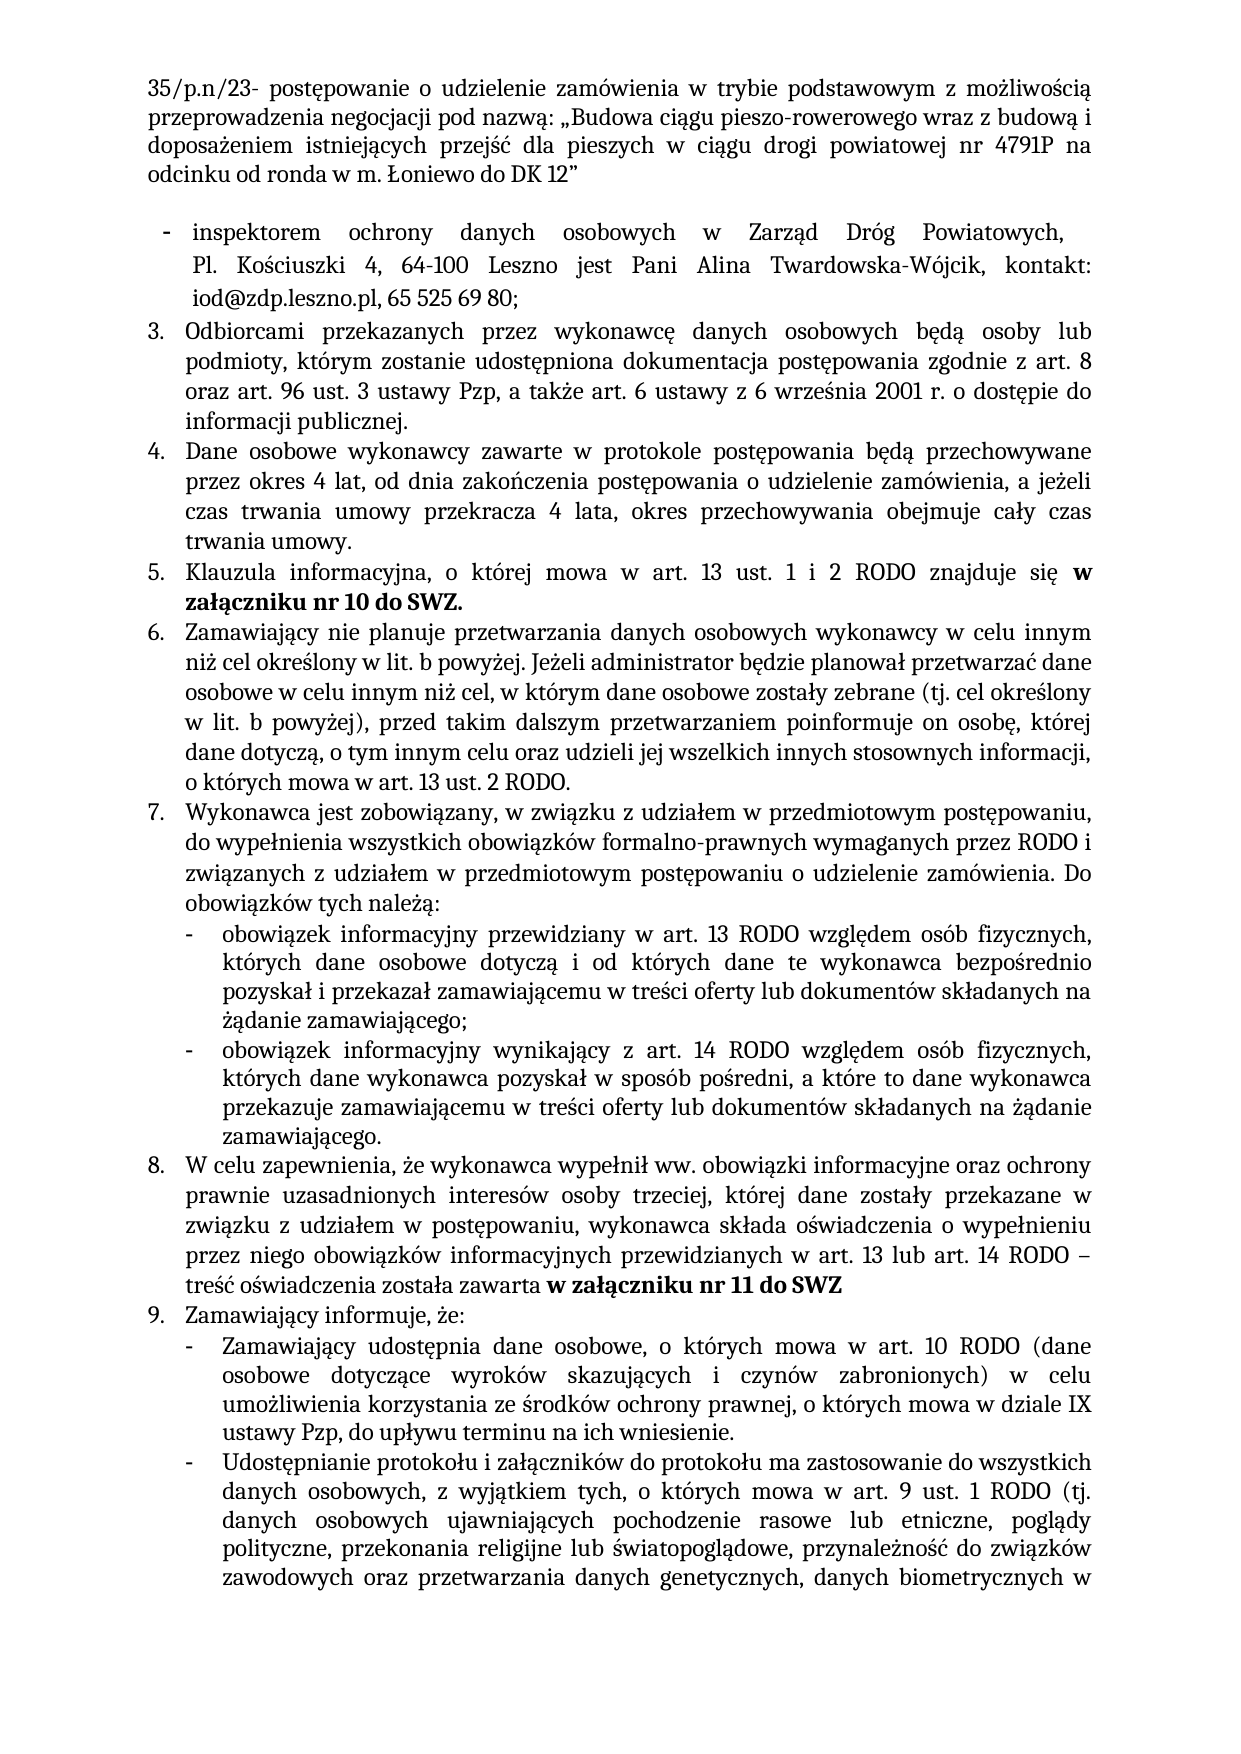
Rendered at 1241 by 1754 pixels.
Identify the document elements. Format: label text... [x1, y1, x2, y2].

list Zamawiający informuje, że: [148, 1301, 1093, 1330]
list Klauzula informacyjna, o której mowa w art. 13 ust. 1 i 2 RODO znajduje się w załączniku nr 10 do SWZ. [148, 557, 1093, 616]
list obowiązek informacyjny przewidziany w art. 13 RODO względem osób fizycznych, których dane osobowe dotyczą i od których dane te wykonawca bezpośrednio pozyskał i przekazał zamawiającemu w treści oferty lub dokumentów składanych na żądanie zamawiającego; [185, 919, 1093, 1034]
list Zamawiający nie planuje przetwarzania danych osobowych wykonawcy w celu innym niż cel określony w lit. b powyżej. Jeżeli administrator będzie planował przetwarzać dane osobowe w celu innym niż cel, w którym dane osobowe zostały zebrane (tj. cel określony w lit. b powyżej), przed takim dalszym przetwarzaniem poinformuje on osobę, której dane dotyczą, o tym innym celu oraz udzieli jej wszelkich innych stosownych informacji, o których mowa w art. 13 ust. 2 RODO. [148, 618, 1093, 797]
list Odbiorcami przekazanych przez wykonawcę danych osobowych będą osoby lub podmioty, którym zostanie udostępniona dokumentacja postępowania zgodnie z art. 8 oraz art. 96 ust. 3 ustawy Pzp, a także art. 6 ustawy z 6 września 2001 r. o dostępie do informacji publicznej. [148, 317, 1093, 436]
list Zamawiający udostępnia dane osobowe, o których mowa w art. 10 RODO (dane osobowe dotyczące wyroków skazujących i czynów zabronionych) w celu umożliwienia korzystania ze środków ochrony prawnej, o których mowa w dziale IX ustawy Pzp, do upływu terminu na ich wniesienie. [185, 1331, 1093, 1447]
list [185, 1447, 1093, 1592]
list W celu zapewnienia, że wykonawca wypełnił ww. obowiązki informacyjne oraz ochrony prawnie uzasadnionych interesów osoby trzeciej, której dane zostały przekazane w związku z udziałem w postępowaniu, wykonawca składa oświadczenia o wypełnieniu przez niego obowiązków informacyjnych przewidzianych w art. 13 lub art. 14 RODO – treść oświadczenia została zawarta w załączniku nr 11 do SWZ [148, 1151, 1093, 1300]
list inspektorem ochrony danych osobowych w Zarząd Dróg Powiatowych, Pl. Kościuszki 4, 64-100 Leszno jest Pani Alina Twardowska-Wójcik, kontakt: iod@zdp.leszno.pl, 65 525 69 80; [162, 217, 1093, 312]
list obowiązek informacyjny wynikający z art. 14 RODO względem osób fizycznych, których dane wykonawca pozyskał w sposób pośredni, a które to dane wykonawca przekazuje zamawiającemu w treści oferty lub dokumentów składanych na żądanie zamawiającego. [185, 1034, 1093, 1151]
list Wykonawca jest zobowiązany, w związku z udziałem w przedmiotowym postępowaniu, do wypełnienia wszystkich obowiązków formalno-prawnych wymaganych przez RODO i związanych z udziałem w przedmiotowym postępowaniu o udzielenie zamówienia. Do obowiązków tych należą: [148, 798, 1093, 917]
list Dane osobowe wykonawcy zawarte w protokole postępowania będą przechowywane przez okres 4 lat, od dnia zakończenia postępowania o udzielenie zamówienia, a jeżeli czas trwania umowy przekracza 4 lata, okres przechowywania obejmuje cały czas trwania umowy. [148, 437, 1093, 556]
